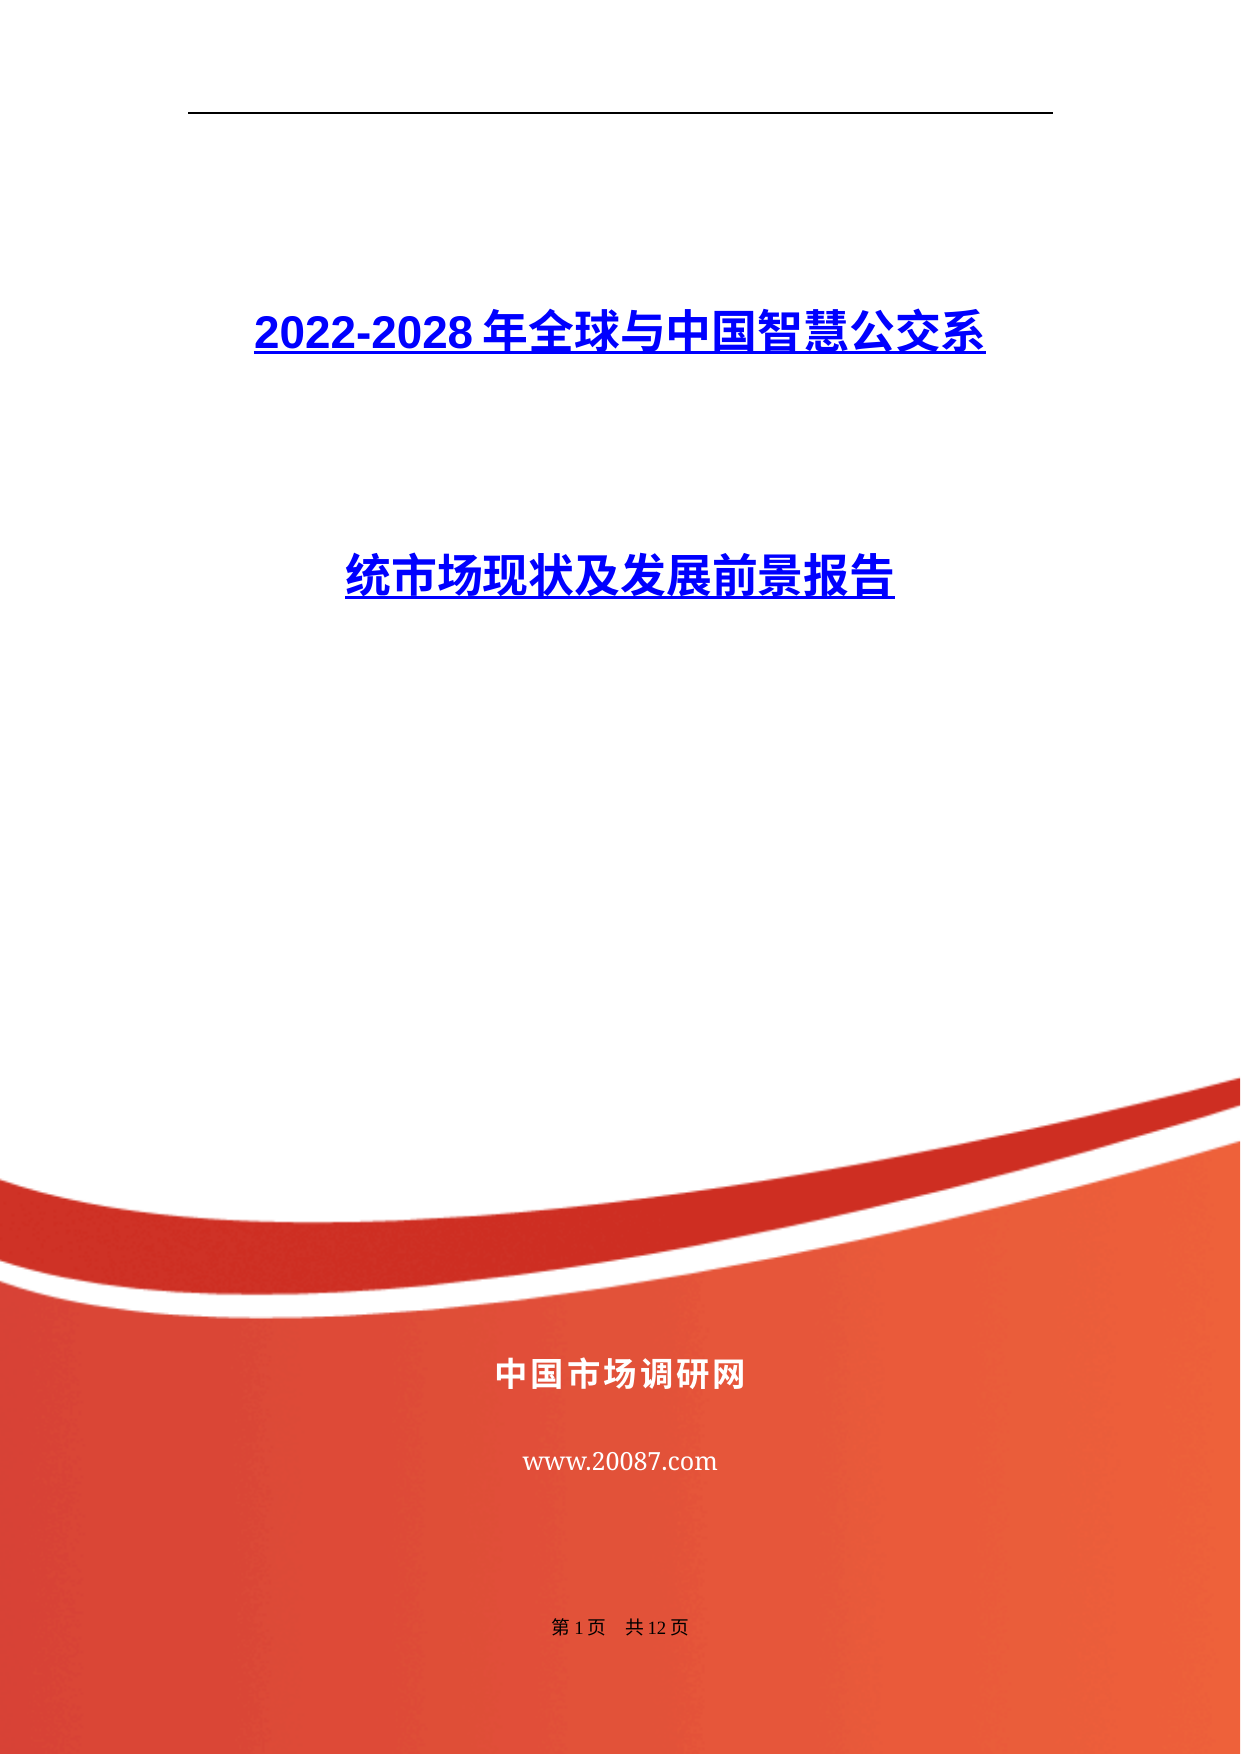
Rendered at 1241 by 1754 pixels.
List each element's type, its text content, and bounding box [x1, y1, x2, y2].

table_header 2022-2028年全球与中国智慧公交系统市场现状及发展前景报告 [188, 207, 1053, 773]
subtitle 中国市场调研网 [187, 1339, 1053, 1404]
picture [0, 1006, 1241, 1754]
text www.20087.com [187, 1428, 1053, 1493]
